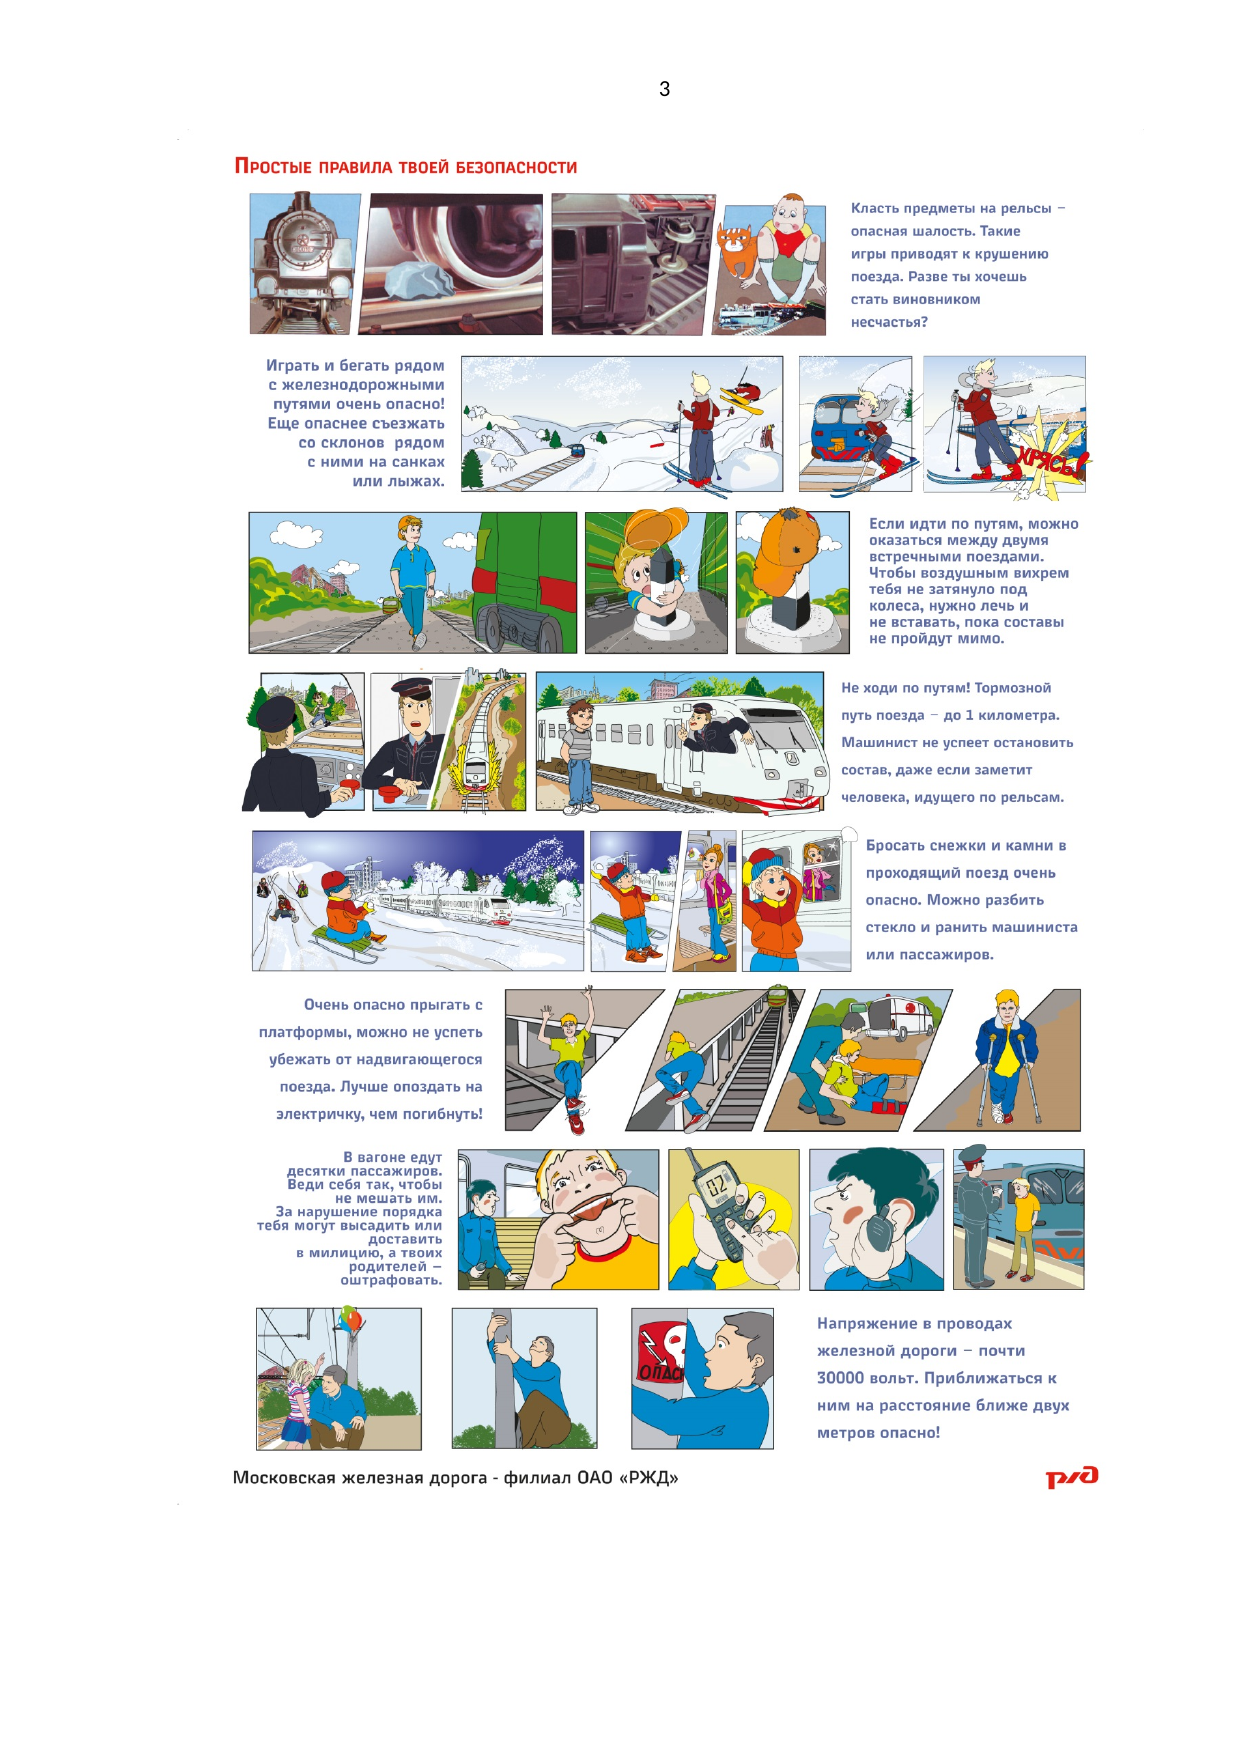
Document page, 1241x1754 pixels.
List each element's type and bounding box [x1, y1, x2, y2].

picture [177, 129, 1152, 1513]
